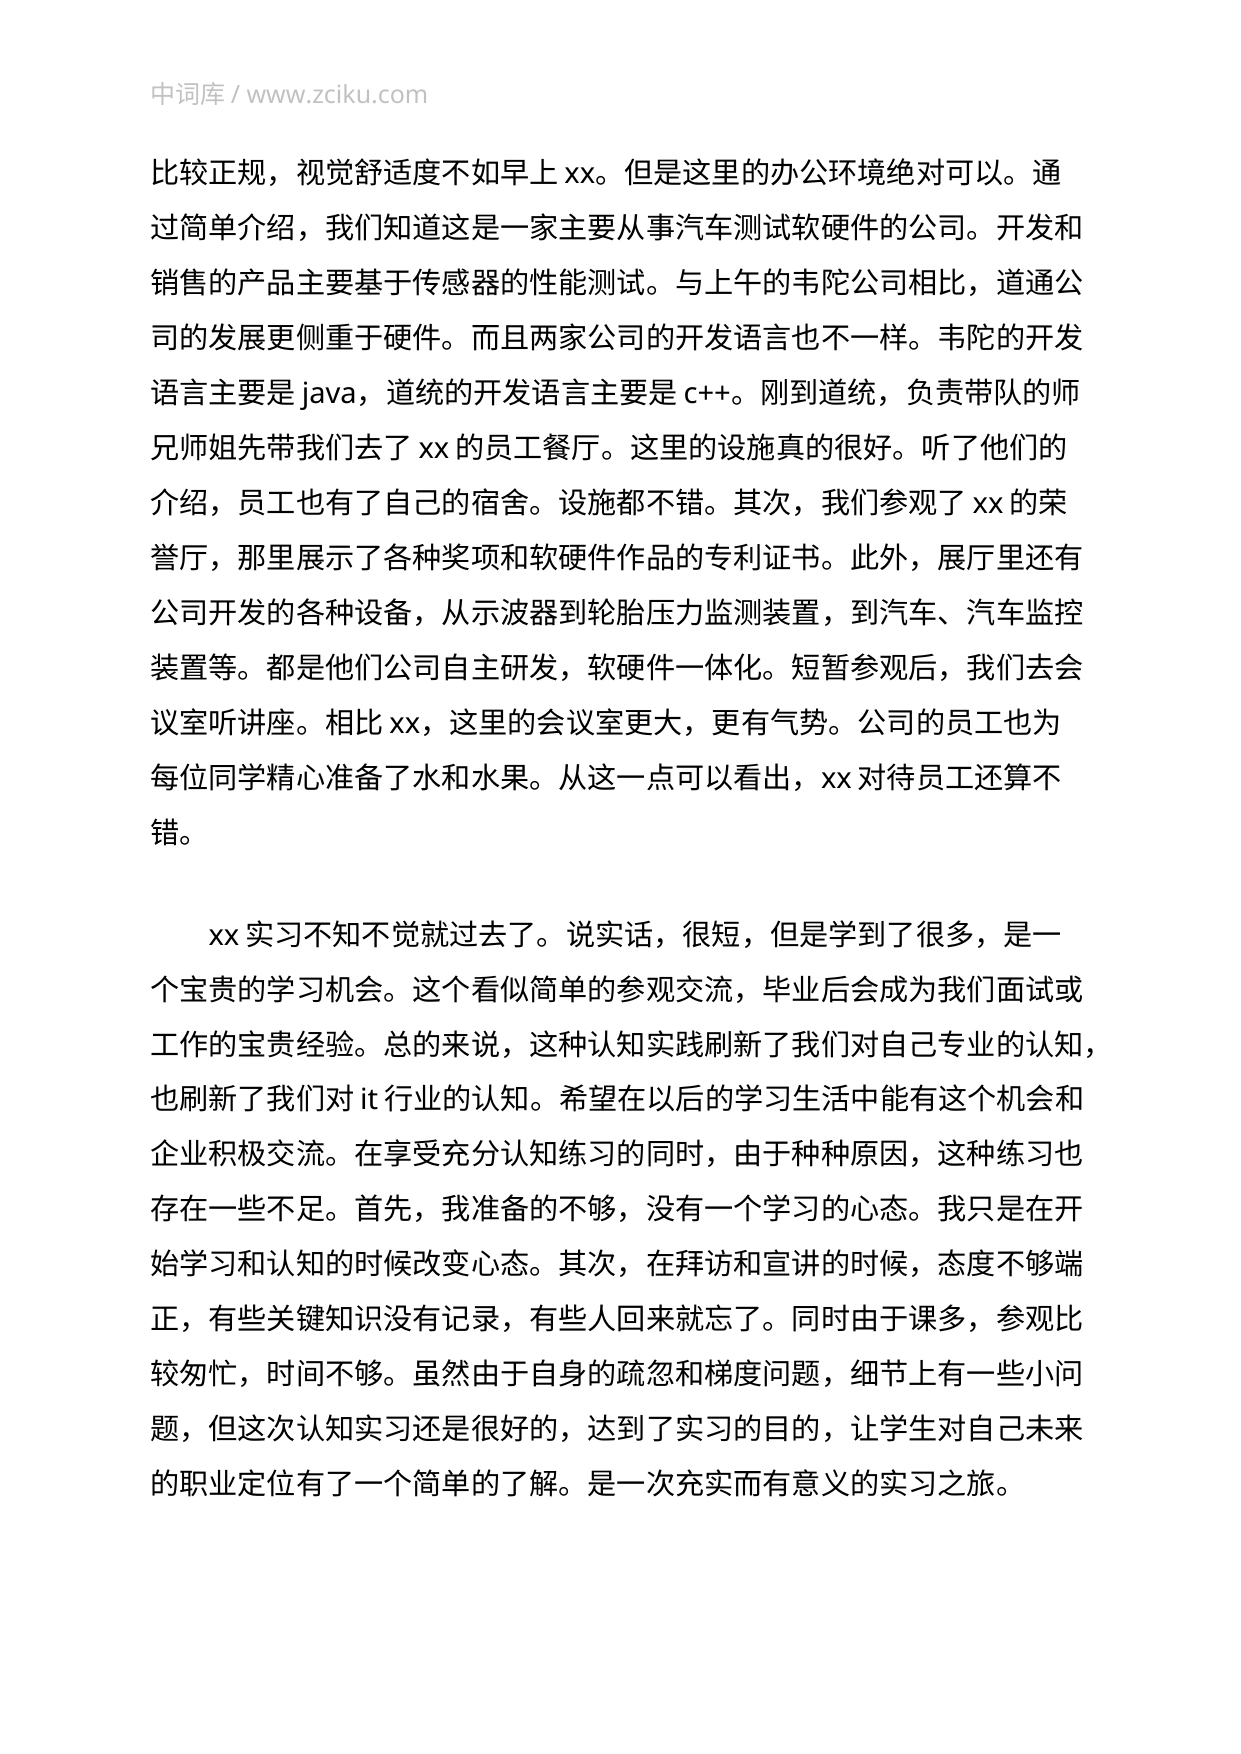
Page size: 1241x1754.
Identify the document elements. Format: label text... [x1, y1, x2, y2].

text xx实习不知不觉就过去了。说实话，很短，但是学到了很多，是一个宝贵的学习机会。这个看似简单的参观交流，毕业后会成为我们面试或工作的宝贵经验。总的来说，这种认知实践刷新了我们对自己专业的认知，也刷新了我们对it行业的认知。希望在以后的学习生活中能有这个机会和企业积极交流。在享受充分认知练习的同时，由于种种原因，这种练习也存在一些不足。首先，我准备的不够，没有一个学习的心态。我只是在开始学习和认知的时候改变心态。其次，在拜访和宣讲的时候，态度不够端正，有些关键知识没有记录，有些人回来就忘了。同时由于课多，参观比较匆忙，时间不够。虽然由于自身的疏忽和梯度问题，细节上有一些小问题，但这次认知实习还是很好的，达到了实习的目的，让学生对自己未来的职业定位有了一个简单的了解。是一次充实而有意义的实习之旅。 [150, 911, 1090, 1503]
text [150, 150, 1090, 852]
